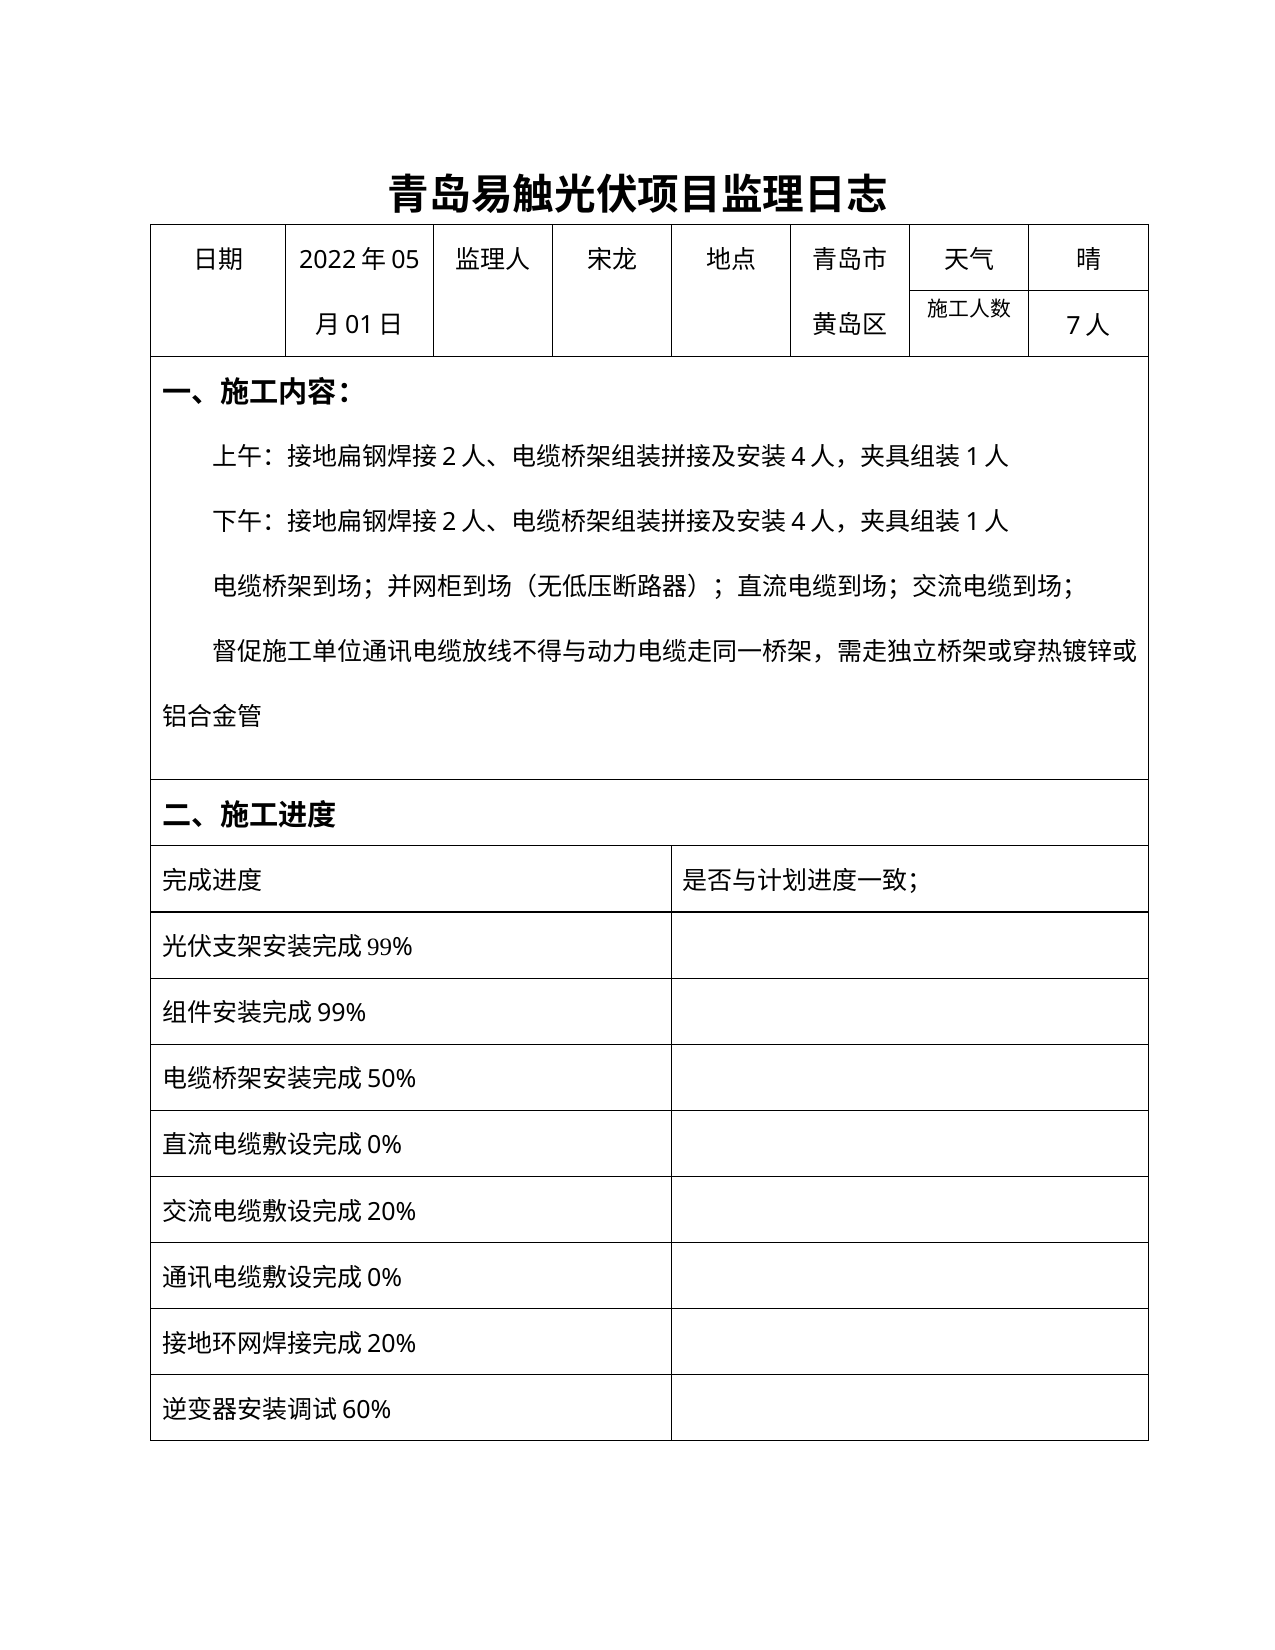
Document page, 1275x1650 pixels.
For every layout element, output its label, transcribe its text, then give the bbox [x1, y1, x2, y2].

table_header 青岛市黄岛区 [791, 225, 909, 356]
table_cell 施工内容： 上午：接地扁钢焊接2人、电缆桥架组装拼接及安装4人，夹具组装1人 下午：接地扁钢焊接2人、电缆桥架组装拼接及安装4人，夹具组装1人 电缆桥架到场；并网柜到场（无低压断路器）；直流电缆到场；交流电缆到场； 督促施工单位通讯电缆放线不得与动力电缆走同一桥架，需走独立桥架或穿热镀锌或铝合金管 [151, 357, 1148, 779]
table_header 监理人 [434, 225, 552, 356]
table_cell 二、施工进度 [151, 780, 1148, 845]
table_cell 逆变器安装调试60% [151, 1375, 671, 1440]
table_cell 7人 [1029, 291, 1148, 356]
table_header 日期 [151, 225, 285, 356]
table_cell 光伏支架安装完成99% [151, 913, 671, 977]
text 青岛易触光伏项目监理日志 [150, 159, 1125, 224]
table_header 宋龙 [553, 225, 671, 356]
table_cell [672, 1243, 1148, 1308]
table_cell 直流电缆敷设完成0% [151, 1111, 671, 1176]
table_cell 接地环网焊接完成20% [151, 1309, 671, 1374]
table_cell 交流电缆敷设完成20% [151, 1177, 671, 1242]
table_cell 是否与计划进度一致； [672, 846, 1148, 911]
table_header 天气 [910, 225, 1028, 290]
table_header 地点 [672, 225, 790, 356]
table_cell [672, 1045, 1148, 1109]
table_header 2022年05月01日 [286, 225, 433, 356]
table_cell 施工人数 [910, 291, 1028, 356]
table_cell 电缆桥架安装完成50% [151, 1045, 671, 1109]
table_cell [672, 1309, 1148, 1374]
table_cell [672, 979, 1148, 1043]
table_cell [672, 913, 1148, 977]
table_header 晴 [1029, 225, 1148, 290]
table_cell 组件安装完成99% [151, 979, 671, 1043]
table_cell [672, 1177, 1148, 1242]
table_cell [672, 1111, 1148, 1176]
table_cell [672, 1375, 1148, 1440]
table_cell 完成进度 [151, 846, 671, 911]
table_cell 通讯电缆敷设完成0% [151, 1243, 671, 1308]
